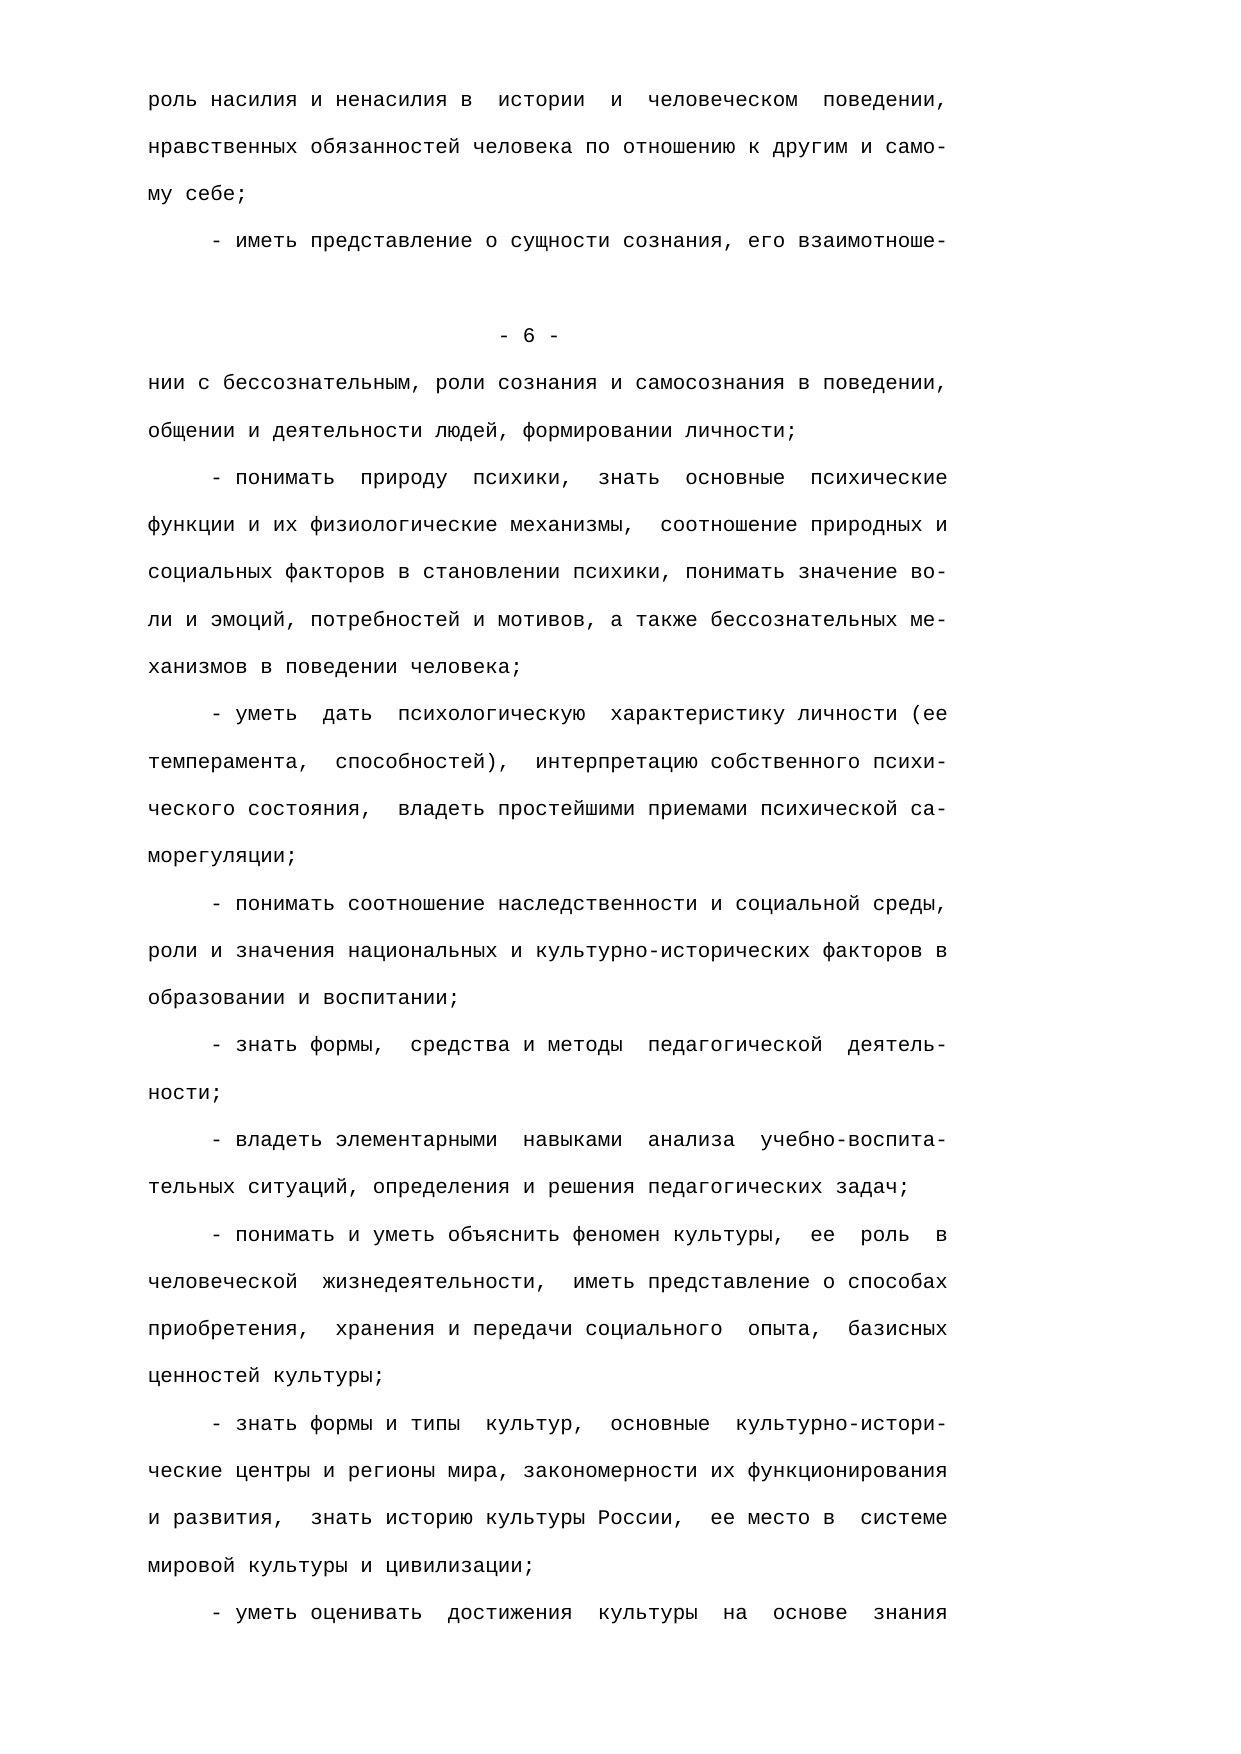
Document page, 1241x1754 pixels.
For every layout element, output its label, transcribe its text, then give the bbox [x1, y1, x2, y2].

text ценностей культуры; [148, 1366, 1152, 1389]
text ханизмов в поведении человека; [148, 656, 1152, 680]
text тельных ситуаций, определения и решения педагогических задач; [148, 1176, 1152, 1200]
text морегуляции; [148, 845, 1152, 869]
text - знать формы, средства и методы педагогической деятель- [148, 1034, 1152, 1058]
text роль насилия и ненасилия в истории и человеческом поведении, [148, 89, 1152, 112]
text человеческой жизнедеятельности, иметь представление о способах [148, 1271, 1152, 1294]
text образовании и воспитании; [148, 987, 1152, 1011]
text приобретения, хранения и передачи социального опыта, базисных [148, 1318, 1152, 1342]
text - иметь представление о сущности сознания, его взаимотноше- [148, 231, 1152, 254]
text мировой культуры и цивилизации; [148, 1555, 1152, 1578]
text ли и эмоций, потребностей и мотивов, а также бессознательных ме- [148, 609, 1152, 632]
text ческие центры и регионы мира, закономерности их функционирования [148, 1460, 1152, 1484]
text - понимать соотношение наследственности и социальной среды, [148, 893, 1152, 916]
text ческого состояния, владеть простейшими приемами психической са- [148, 798, 1152, 822]
text общении и деятельности людей, формировании личности; [148, 420, 1152, 443]
text - понимать природу психики, знать основные психические [148, 467, 1152, 491]
text - знать формы и типы культур, основные культурно-истори- [148, 1413, 1152, 1436]
text - владеть элементарными навыками анализа учебно-воспита- [148, 1129, 1152, 1153]
text и развития, знать историю культуры России, ее место в системе [148, 1507, 1152, 1531]
text социальных факторов в становлении психики, понимать значение во- [148, 562, 1152, 585]
text функции и их физиологические механизмы, соотношение природных и [148, 514, 1152, 538]
text - уметь дать психологическую характеристику личности (ее [148, 703, 1152, 727]
text - уметь оценивать достижения культуры на основе знания [148, 1602, 1152, 1626]
text нии с бессознательным, роли сознания и самосознания в поведении, [148, 372, 1152, 396]
text роли и значения национальных и культурно-исторических факторов в [148, 940, 1152, 963]
text ности; [148, 1082, 1152, 1105]
text - понимать и уметь объяснить феномен культуры, ее роль в [148, 1224, 1152, 1247]
text темперамента, способностей), интерпретацию собственного психи- [148, 751, 1152, 774]
text нравственных обязанностей человека по отношению к другим и само- [148, 136, 1152, 159]
text - 6 - [148, 325, 1152, 349]
text му себе; [148, 183, 1152, 207]
